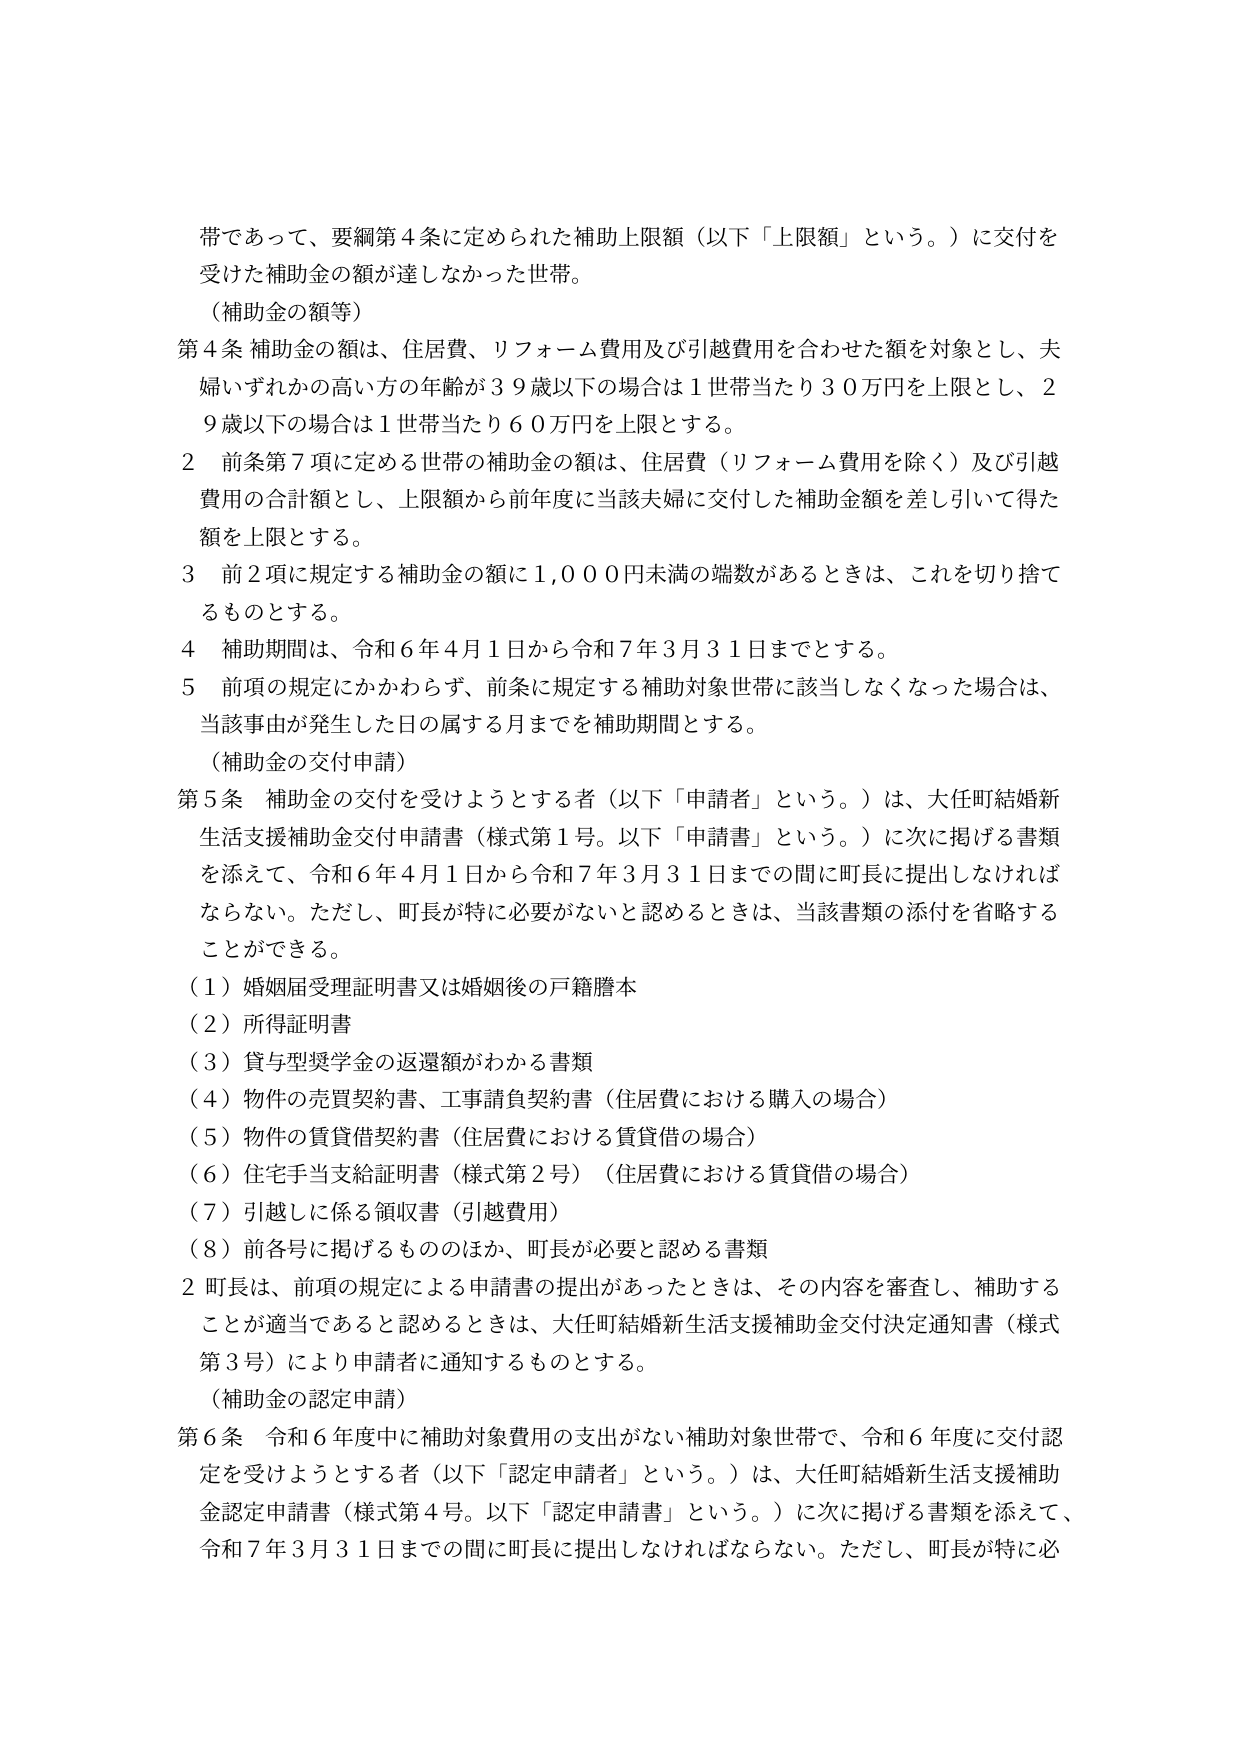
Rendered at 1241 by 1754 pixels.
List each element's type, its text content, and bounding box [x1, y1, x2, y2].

text （７）引越しに係る領収書（引越費用） [177, 1192, 1063, 1229]
text （４）物件の売買契約書、工事請負契約書（住居費における購入の場合） [177, 1079, 1063, 1117]
text （５）物件の賃貸借契約書（住居費における賃貸借の場合） [177, 1117, 1063, 1154]
text 第４条 補助金の額は、住居費、リフォーム費用及び引越費用を合わせた額を対象とし、夫婦いずれかの高い方の年齢が３９歳以下の場合は１世帯当たり３０万円を上限とし、２９歳以下の場合は１世帯当たり６０万円を上限とする。 [177, 329, 1063, 442]
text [177, 1417, 1063, 1567]
text （８）前各号に掲げるもののほか、町長が必要と認める書類 [177, 1229, 1063, 1267]
text （補助金の認定申請） [199, 1379, 1063, 1417]
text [177, 217, 1063, 292]
text （補助金の交付申請） [177, 742, 1063, 779]
text ４ 補助期間は、令和６年４月１日から令和７年３月３１日までとする。 [177, 629, 1063, 667]
text ２ 前条第７項に定める世帯の補助金の額は、住居費（リフォーム費用を除く）及び引越費用の合計額とし、上限額から前年度に当該夫婦に交付した補助金額を差し引いて得た額を上限とする。 [177, 442, 1063, 554]
text （３）貸与型奨学金の返還額がわかる書類 [177, 1042, 1063, 1079]
text ３ 前２項に規定する補助金の額に１,０００円未満の端数があるときは、これを切り捨てるものとする。 [177, 554, 1063, 629]
text （２）所得証明書 [177, 1004, 1063, 1042]
text （６）住宅手当支給証明書（様式第２号）（住居費における賃貸借の場合） [177, 1154, 1063, 1192]
text ２ 町長は、前項の規定による申請書の提出があったときは、その内容を審査し、補助することが適当であると認めるときは、大任町結婚新生活支援補助金交付決定通知書（様式第３号）により申請者に通知するものとする。 [177, 1267, 1063, 1379]
text （１）婚姻届受理証明書又は婚姻後の戸籍謄本 [177, 967, 1063, 1004]
text （補助金の額等） [177, 292, 1063, 329]
text ５ 前項の規定にかかわらず、前条に規定する補助対象世帯に該当しなくなった場合は、当該事由が発生した日の属する月までを補助期間とする。 [177, 667, 1063, 742]
text 第５条 補助金の交付を受けようとする者（以下「申請者」という。）は、大任町結婚新生活支援補助金交付申請書（様式第１号。以下「申請書」という。）に次に掲げる書類を添えて、令和６年４月１日から令和７年３月３１日までの間に町長に提出しなければならない。ただし、町長が特に必要がないと認めるときは、当該書類の添付を省略することができる。 [177, 779, 1063, 967]
